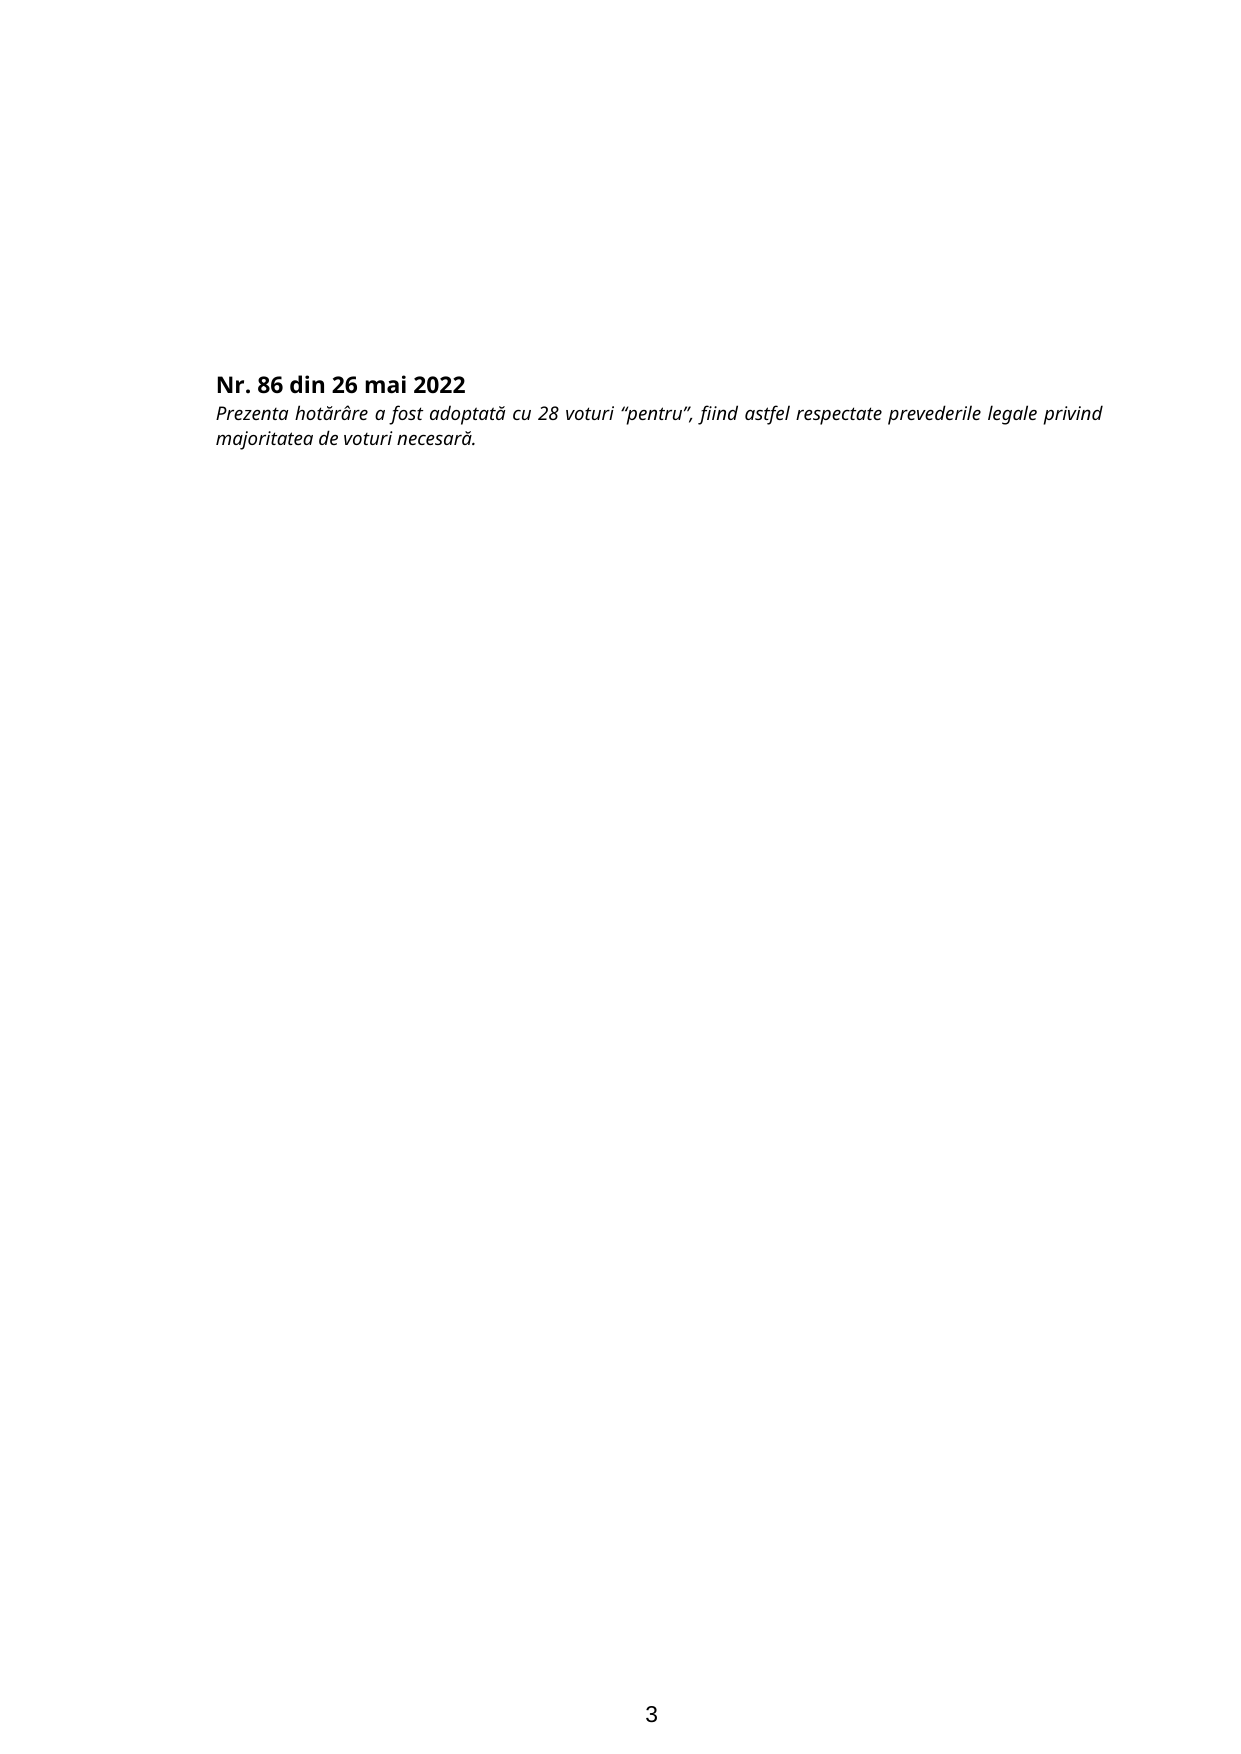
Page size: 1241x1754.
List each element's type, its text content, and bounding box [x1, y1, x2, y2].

text Prezenta hotărâre a fost adoptată cu 28 voturi “pentru”, fiind astfel respectate prevederile legale privind majoritatea de voturi necesară. [216, 400, 1106, 451]
text Nr. 86 din 26 mai 2022 [216, 369, 1106, 400]
